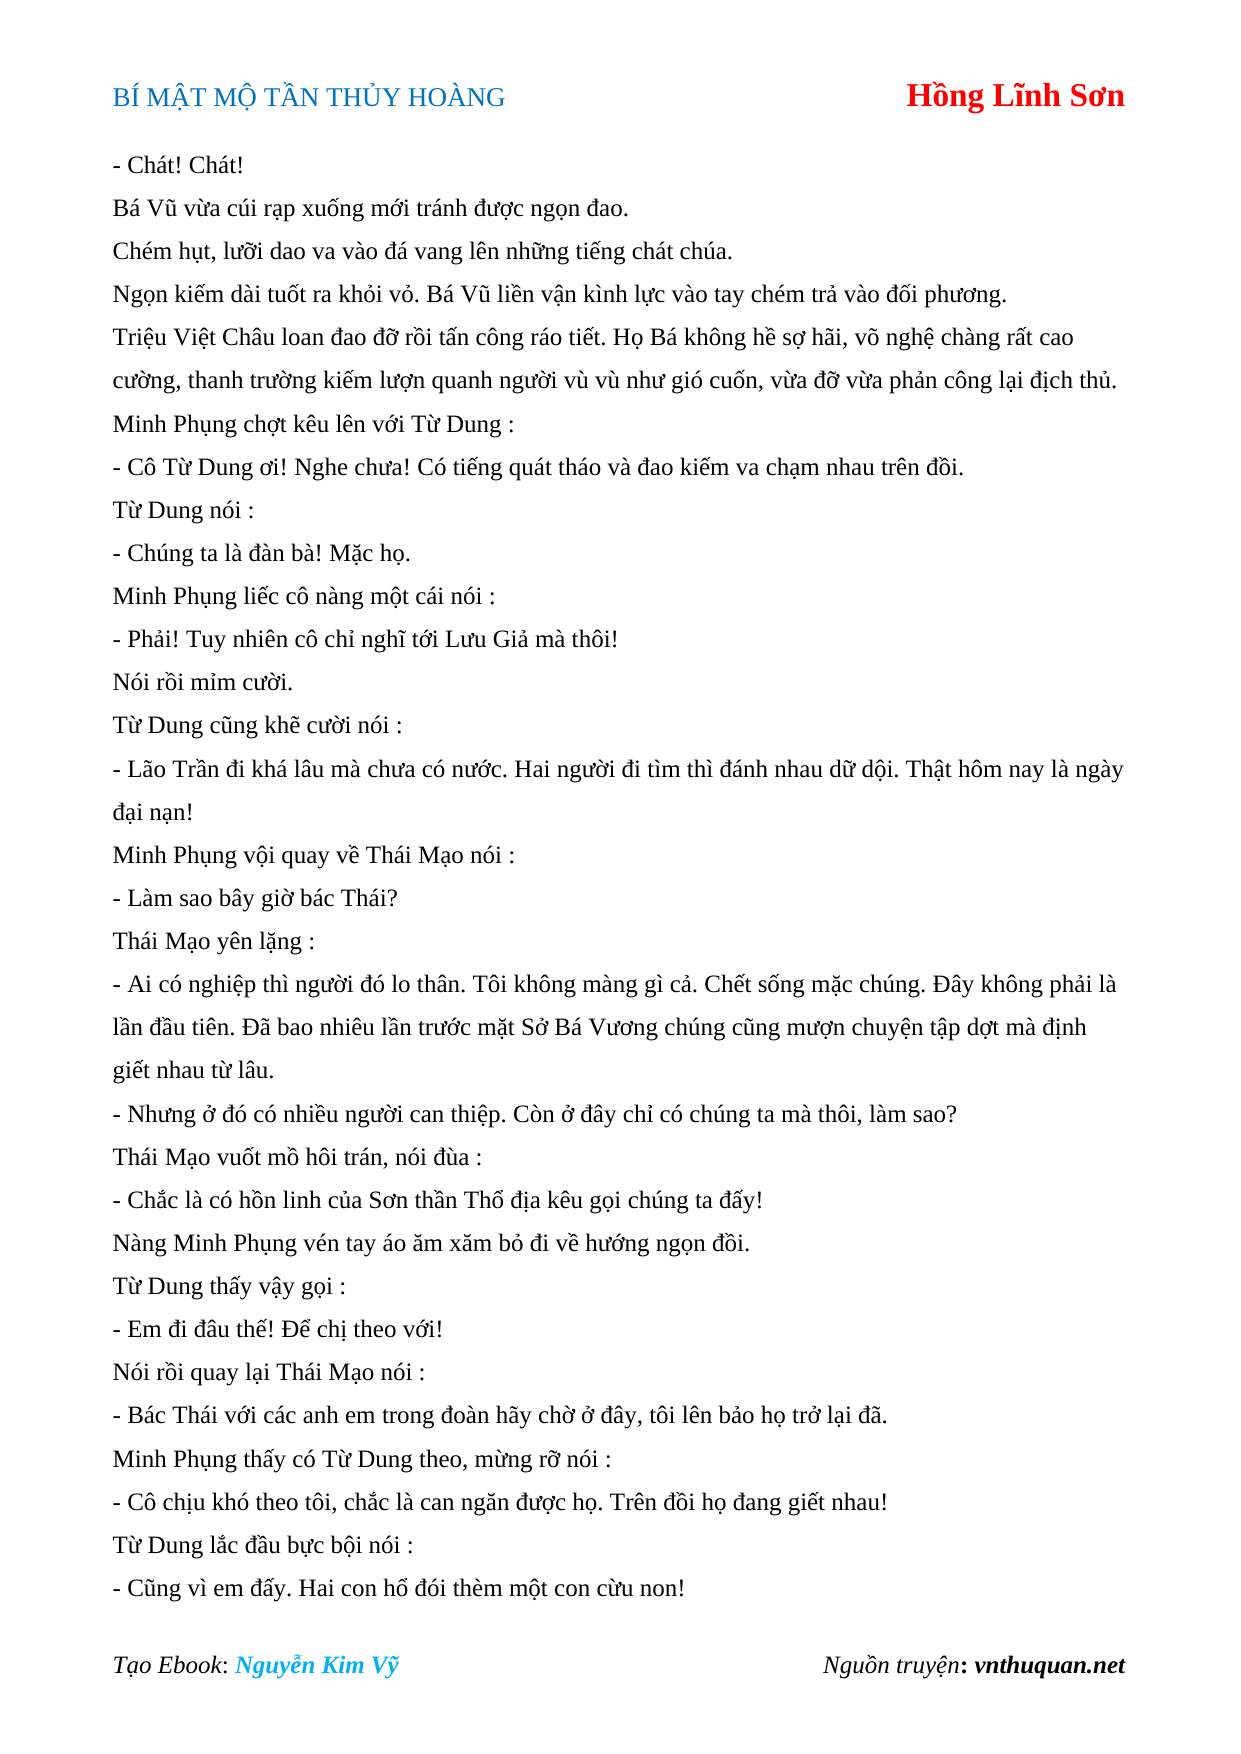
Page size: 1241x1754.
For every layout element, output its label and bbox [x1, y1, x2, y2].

text [112, 150, 1128, 1602]
